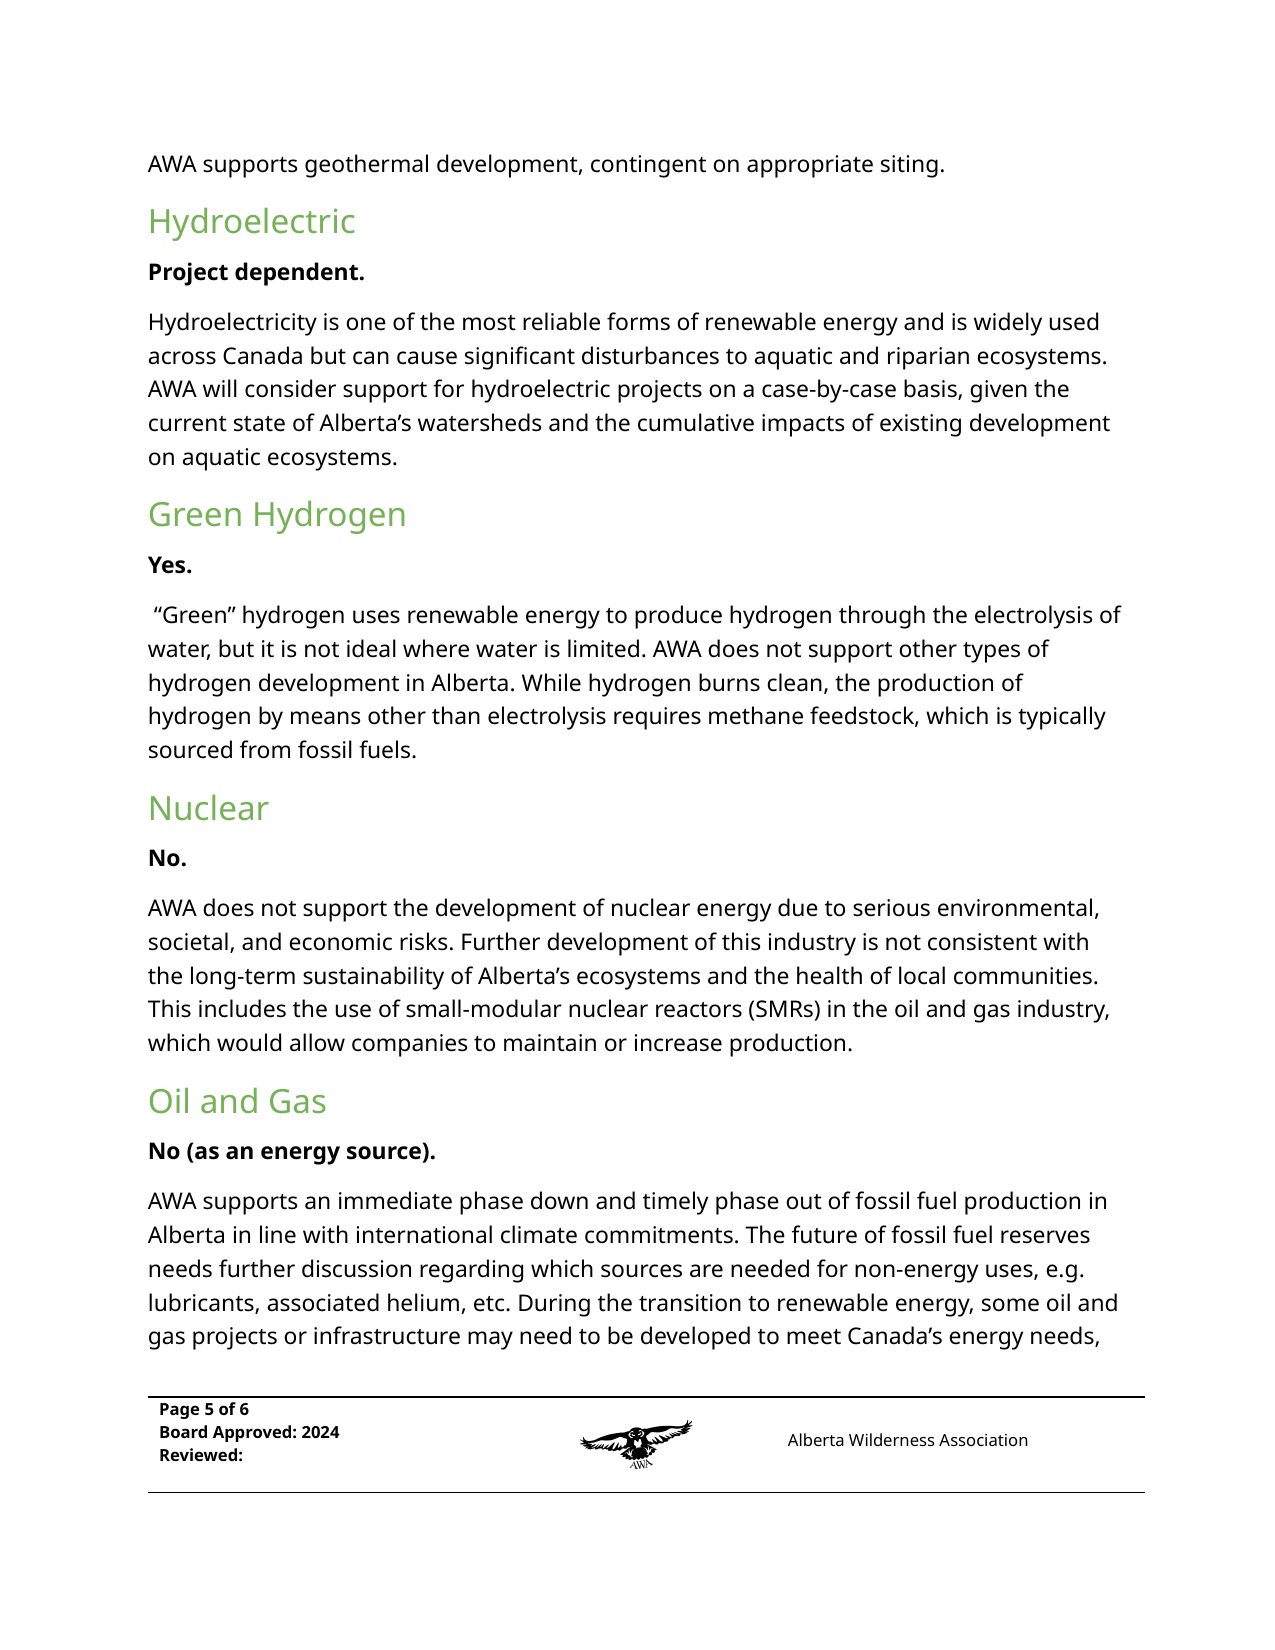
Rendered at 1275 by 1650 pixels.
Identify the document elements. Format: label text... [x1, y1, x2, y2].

subtitle Oil and Gas [148, 1077, 1125, 1123]
text AWA supports geothermal development, contingent on appropriate siting. [148, 148, 1125, 179]
subtitle Hydroelectric [148, 198, 1125, 243]
text Project dependent. [148, 255, 1125, 287]
text Hydroelectricity is one of the most reliable forms of renewable energy and is widely used across Canada but can cause significant disturbances to aquatic and riparian ecosystems. AWA will consider support for hydroelectric projects on a case-by-case basis, given the current state of Alberta’s watersheds and the cumulative impacts of existing development on aquatic ecosystems. [148, 306, 1125, 472]
subtitle Nuclear [148, 784, 1125, 830]
text AWA does not support the development of nuclear energy due to serious environmental, societal, and economic risks. Further development of this industry is not consistent with the long-term sustainability of Alberta’s ecosystems and the health of local communities. This includes the use of small-modular nuclear reactors (SMRs) in the oil and gas industry, which would allow companies to maintain or increase production. [148, 892, 1125, 1058]
picture [579, 1420, 693, 1469]
text No (as an energy source). [148, 1135, 1125, 1166]
text “Green” hydrogen uses renewable energy to produce hydrogen through the electrolysis of water, but it is not ideal where water is limited. AWA does not support other types of hydrogen development in Alberta. While hydrogen burns clean, the production of hydrogen by means other than electrolysis requires methane feedstock, which is typically sourced from fossil fuels. [148, 599, 1125, 765]
text No. [148, 842, 1125, 873]
subtitle Green Hydrogen [148, 491, 1125, 537]
text Yes. [148, 548, 1125, 580]
